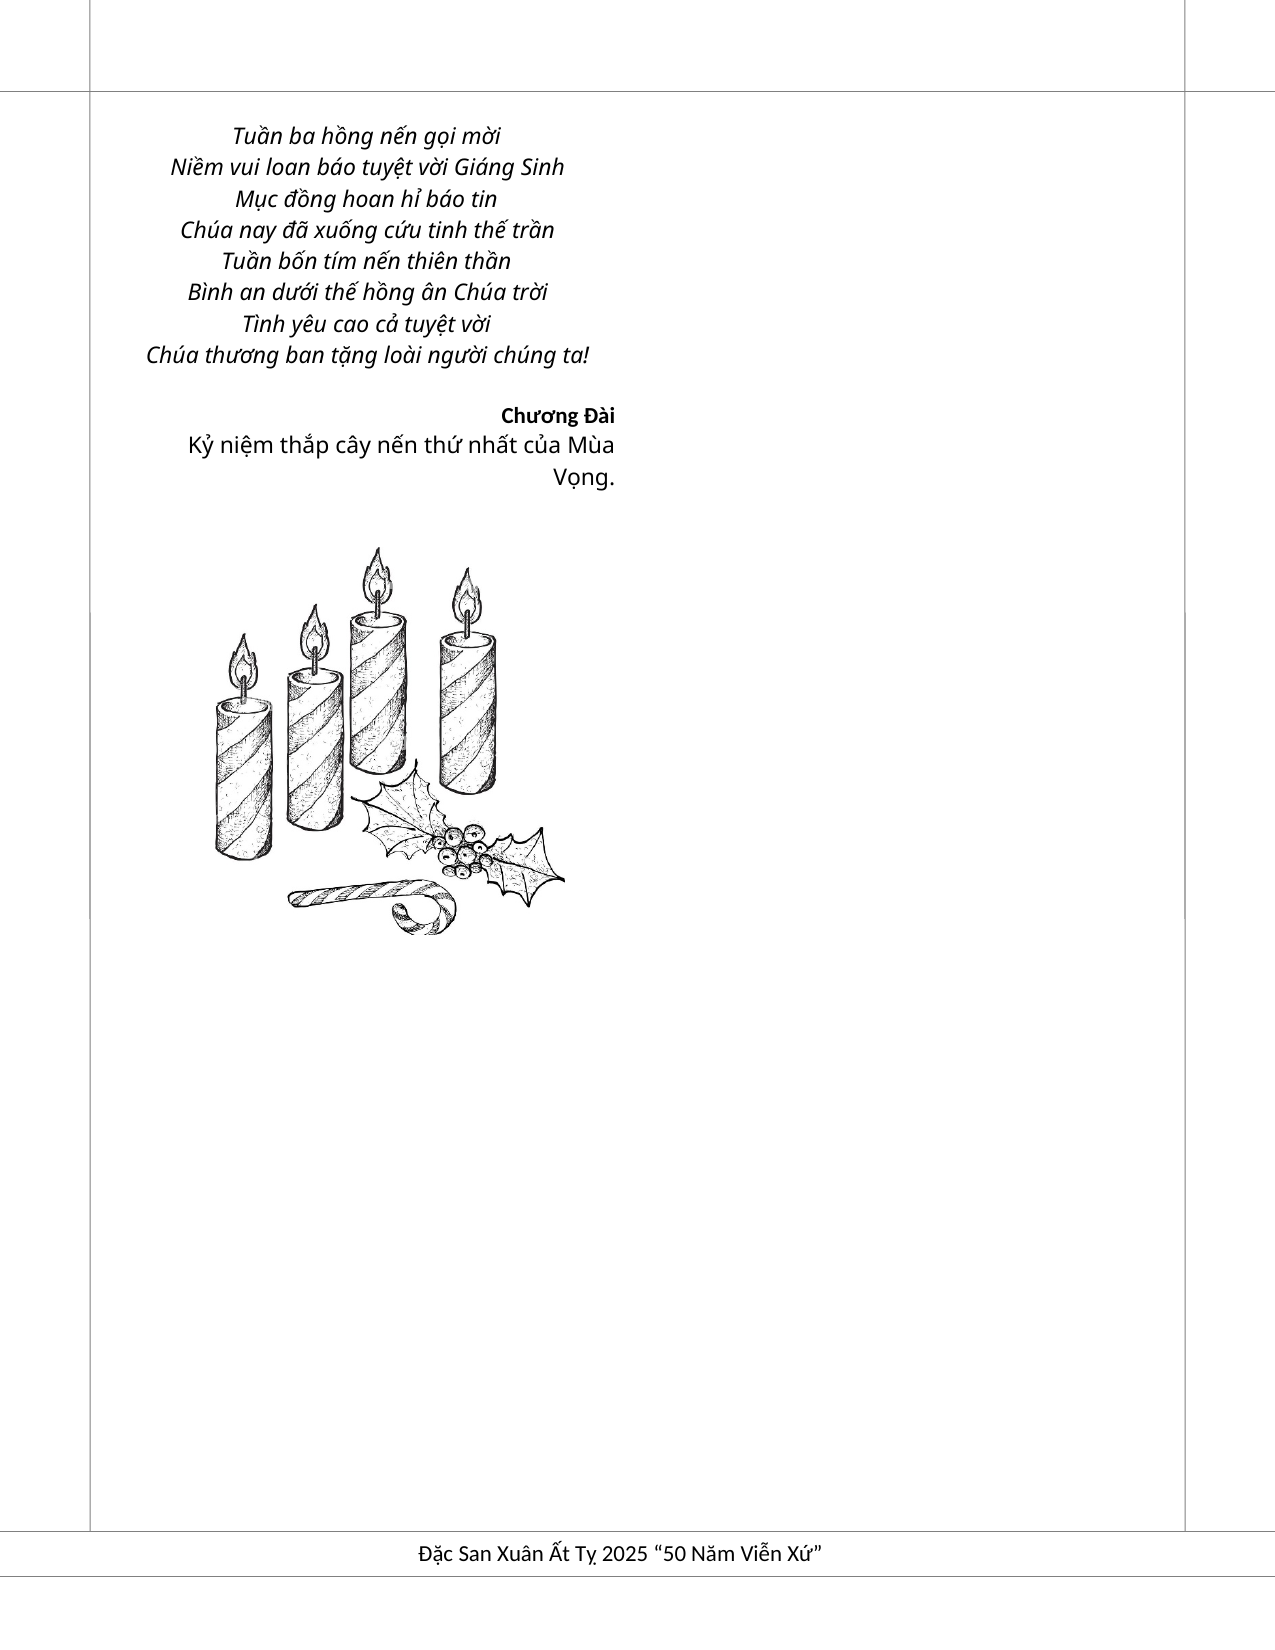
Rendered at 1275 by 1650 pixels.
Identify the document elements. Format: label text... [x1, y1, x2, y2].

picture [215, 547, 565, 935]
text Chương Ðài Kỷ niệm thắp cây nến thứ nhất của Mùa Vọng. [120, 401, 615, 492]
